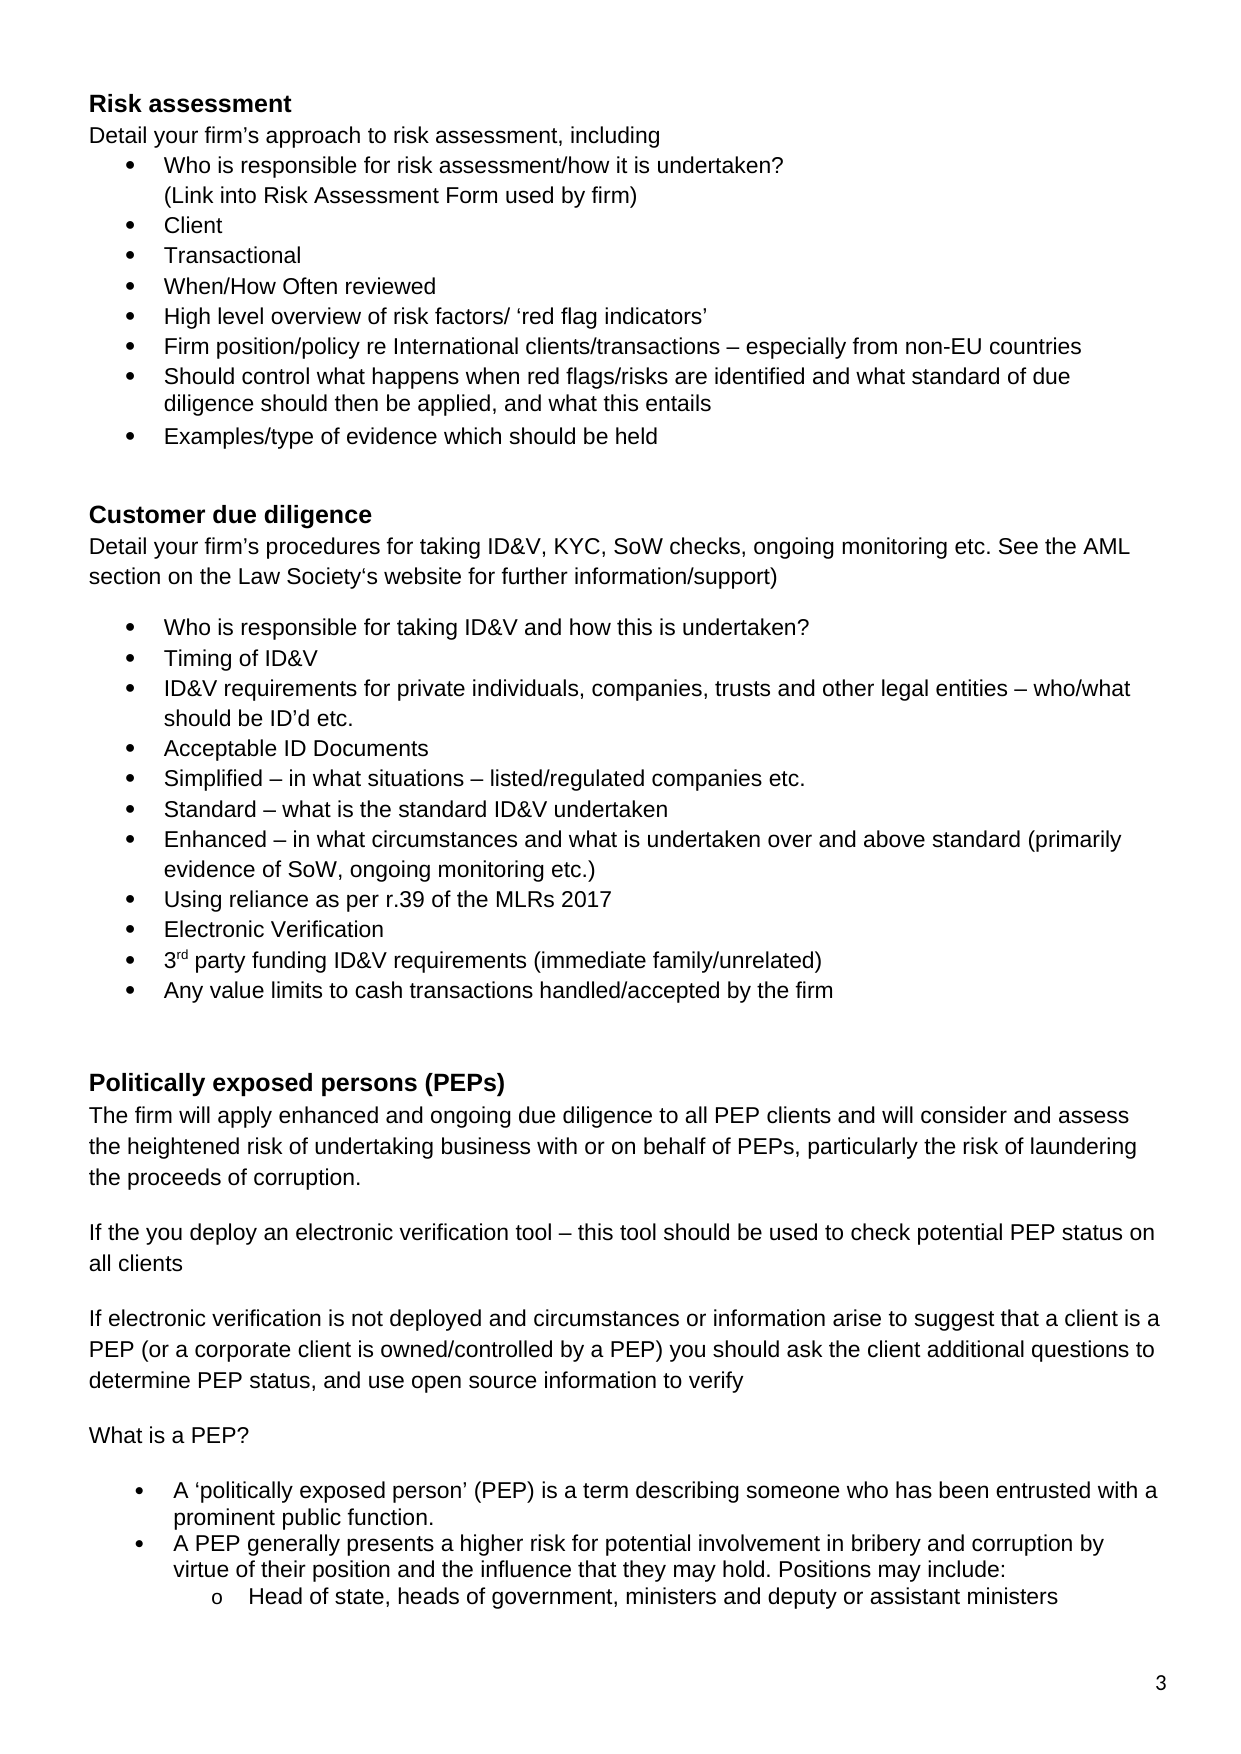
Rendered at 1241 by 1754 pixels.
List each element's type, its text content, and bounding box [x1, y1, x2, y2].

list Head of state, heads of government, ministers and deputy or assistant ministers [211, 1583, 1167, 1611]
text What is a PEP? [89, 1417, 1167, 1448]
list 3rd party funding ID&V requirements (immediate family/unrelated) [126, 947, 1167, 973]
list High level overview of risk factors/ ‘red flag indicators’ [126, 303, 1167, 329]
list ID&V requirements for private individuals, companies, trusts and other legal entities – who/what should be ID’d etc. [126, 675, 1167, 731]
list Firm position/policy re International clients/transactions – especially from non-EU countries [126, 333, 1167, 359]
text The firm will apply enhanced and ongoing due diligence to all PEP clients and will consider and assess the heightened risk of undertaking business with or on behalf of PEPs, particularly the risk of laundering the proceeds of corruption. [89, 1097, 1167, 1190]
list Using reliance as per r.39 of the MLRs 2017 [126, 886, 1167, 913]
list Simplified – in what situations – listed/regulated companies etc. [126, 765, 1167, 792]
list Transactional [126, 242, 1167, 269]
list Enhanced – in what circumstances and what is undertaken over and above standard (primarily evidence of SoW, ongoing monitoring etc.) [126, 826, 1167, 882]
list When/How Often reviewed [126, 273, 1167, 299]
list Client [126, 212, 1167, 239]
list Timing of ID&V [126, 644, 1167, 671]
list Standard – what is the standard ID&V undertaken [126, 796, 1167, 822]
list Any value limits to cash transactions handled/accepted by the firm [126, 977, 1167, 1003]
list Who is responsible for risk assessment/how it is undertaken? [126, 152, 1167, 178]
list Who is responsible for taking ID&V and how this is undertaken? [126, 614, 1167, 641]
text Risk assessment [89, 89, 1167, 117]
text Detail your firm’s approach to risk assessment, including [89, 122, 1167, 148]
text If the you deploy an electronic verification tool – this tool should be used to check potential PEP status on all clients [89, 1214, 1167, 1276]
list Examples/type of evidence which should be held [126, 423, 1167, 449]
list Should control what happens when red flags/risks are identified and what standard of due diligence should then be applied, and what this entails [126, 363, 1167, 416]
text Customer due diligence [89, 500, 1167, 529]
text Detail your firm’s procedures for taking ID&V, KYC, SoW checks, ongoing monitoring etc. See the AML section on the Law Society‘s website for further information/support) [89, 533, 1167, 590]
list (Link into Risk Assessment Form used by firm) [164, 182, 1167, 208]
list A PEP generally presents a higher risk for potential involvement in bribery and corruption by virtue of their position and the influence that they may hold. Positions may include: [136, 1530, 1167, 1583]
list A ‘politically exposed person’ (PEP) is a term describing someone who has been entrusted with a prominent public function. [136, 1477, 1167, 1530]
list Electronic Verification [126, 916, 1167, 943]
list Acceptable ID Documents [126, 735, 1167, 762]
text Politically exposed persons (PEPs) [89, 1062, 1167, 1097]
text If electronic verification is not deployed and circumstances or information arise to suggest that a client is a PEP (or a corporate client is owned/controlled by a PEP) you should ask the client additional questions to determine PEP status, and use open source information to verify [89, 1300, 1167, 1393]
